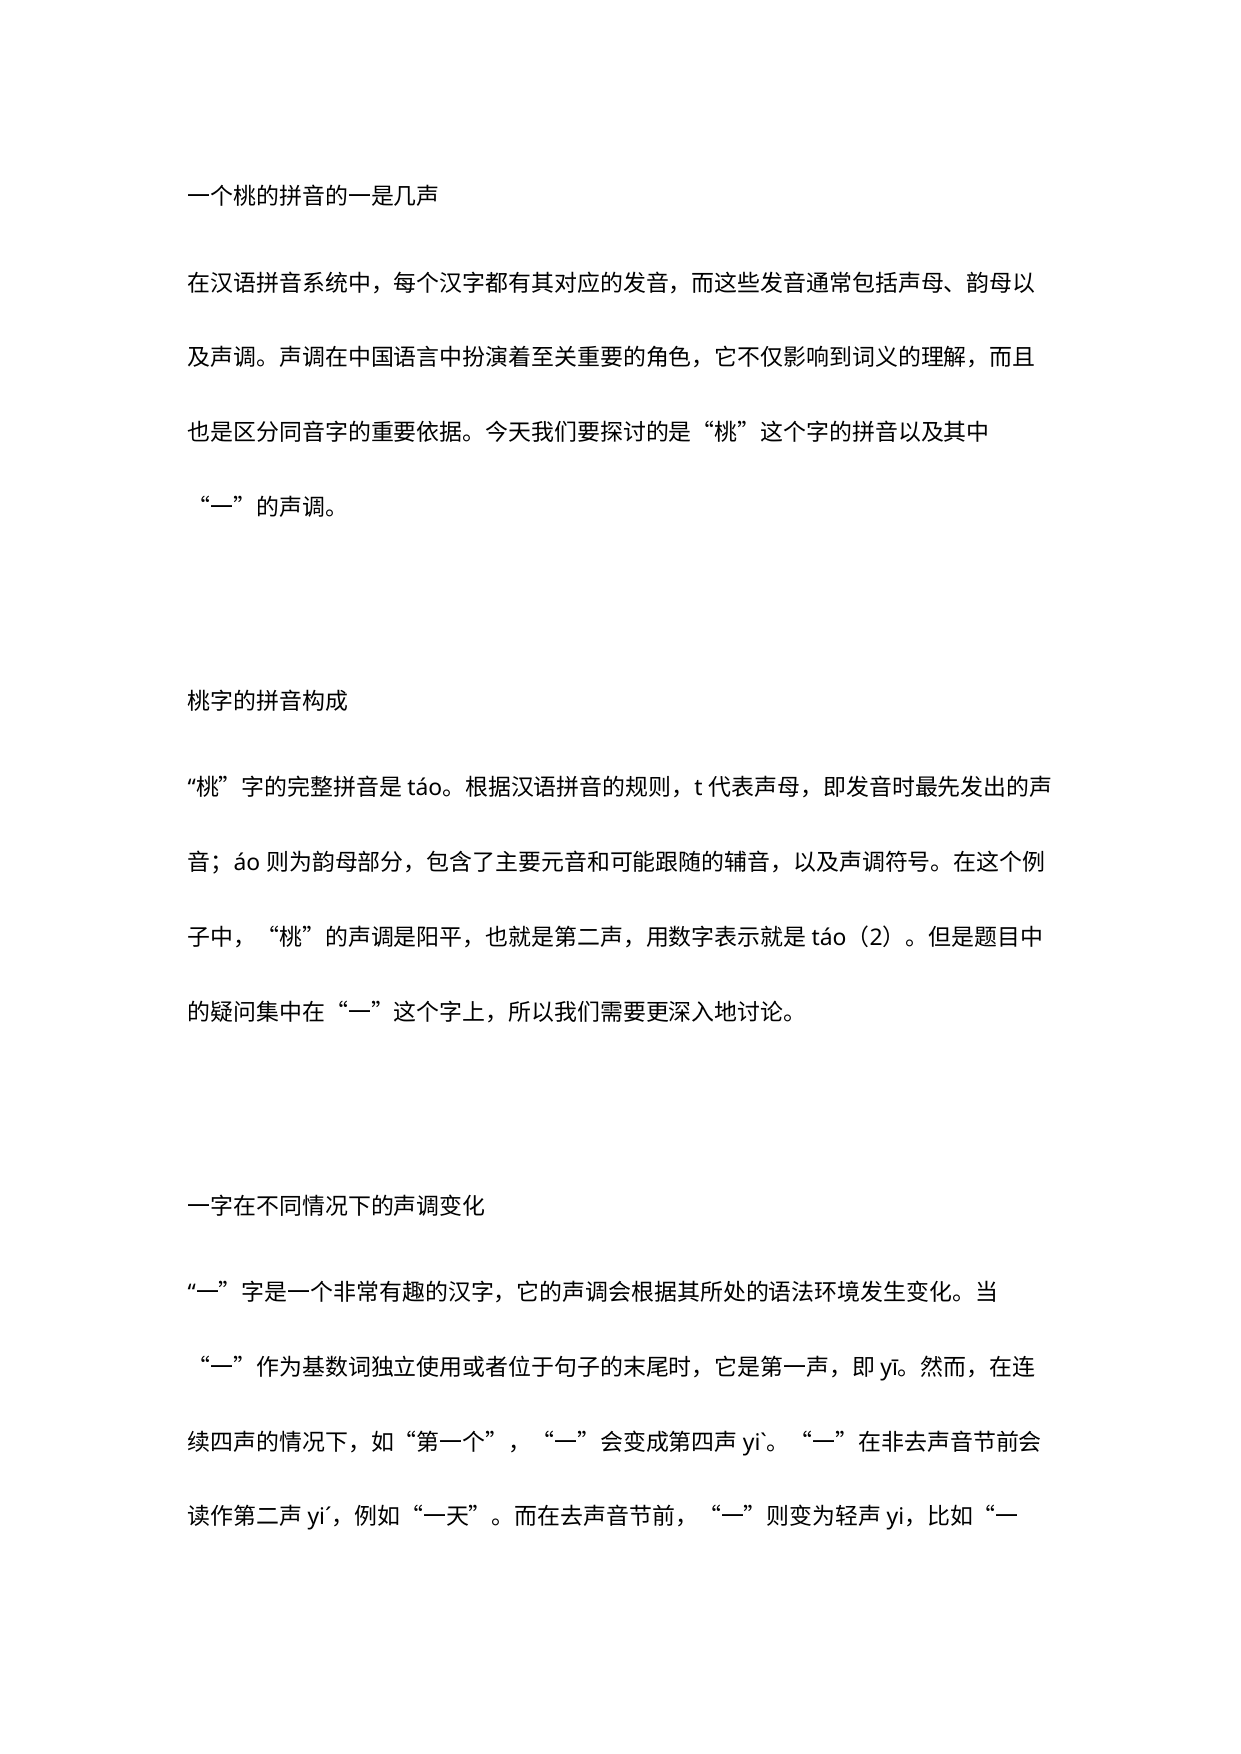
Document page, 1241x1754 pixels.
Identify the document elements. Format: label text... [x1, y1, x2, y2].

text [187, 1258, 1053, 1547]
text 在汉语拼音系统中，每个汉字都有其对应的发音，而这些发音通常包括声母、韵母以及声调。声调在中国语言中扮演着至关重要的角色，它不仅影响到词义的理解，而且也是区分同音字的重要依据。今天我们要探讨的是“桃”这个字的拼音以及其中“一”的声调。 [187, 248, 1053, 538]
text “桃”字的完整拼音是 táo。根据汉语拼音的规则，t 代表声母，即发音时最先发出的声音；áo 则为韵母部分，包含了主要元音和可能跟随的辅音，以及声调符号。在这个例子中，“桃”的声调是阳平，也就是第二声，用数字表示就是 táo（2）。但是题目中的疑问集中在“一”这个字上，所以我们需要更深入地讨论。 [187, 753, 1053, 1042]
text 桃字的拼音构成 [187, 667, 1053, 732]
text 一字在不同情况下的声调变化 [187, 1172, 1053, 1237]
text 一个桃的拼音的一是几声 [187, 162, 1053, 227]
